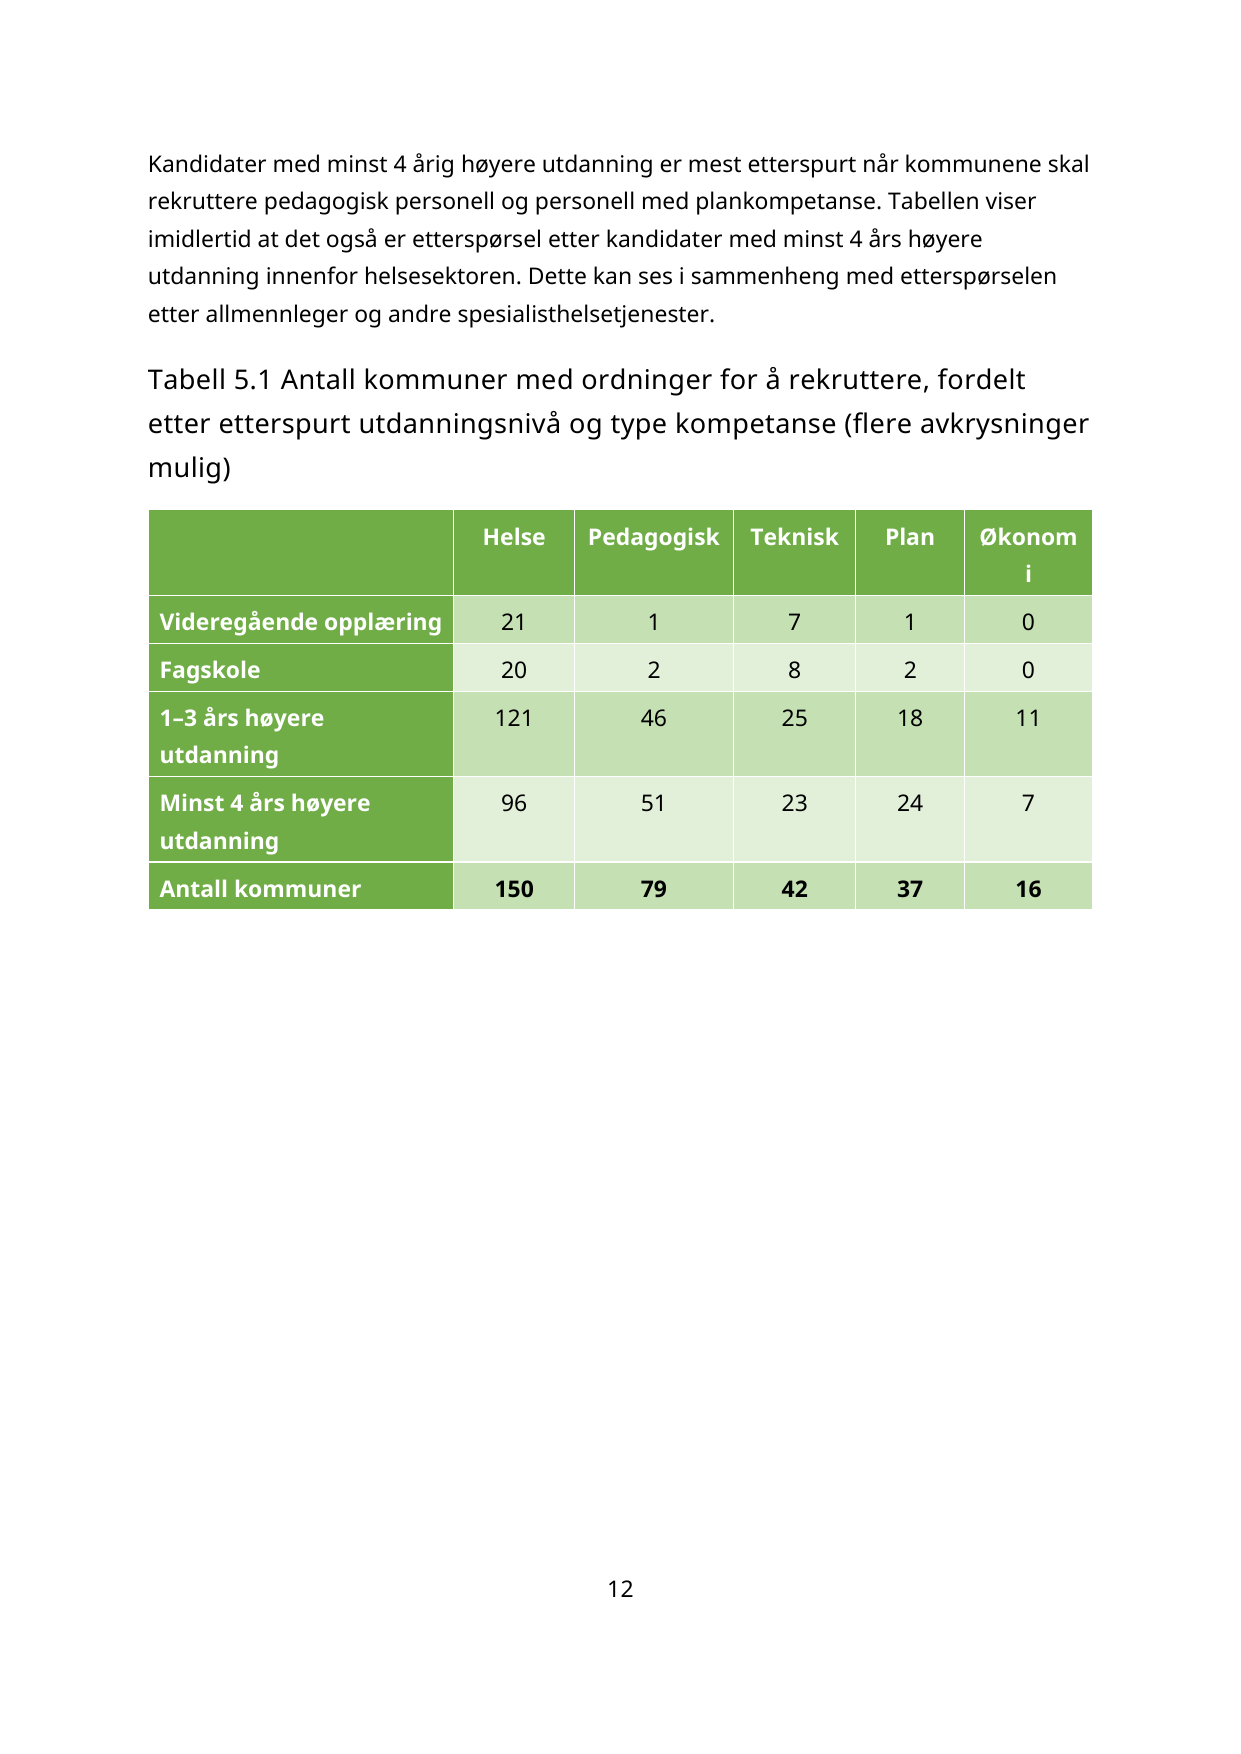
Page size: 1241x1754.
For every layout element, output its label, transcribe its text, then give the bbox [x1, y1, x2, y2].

table_cell 79 [575, 863, 733, 909]
table_cell 51 [575, 777, 733, 861]
table_header Plan [856, 510, 964, 595]
table_cell Minst 4 års høyere utdanning [149, 777, 453, 861]
text Kandidater med minst 4 årig høyere utdanning er mest etterspurt når kommunene skal rekruttere pedagogisk personell og personell med plankompetanse. Tabellen viser imidlertid at det også er etterspørsel etter kandidater med minst 4 års høyere utdanning innenfor helsesektoren. Dette kan ses i sammenheng med etterspørselen etter allmennleger og andre spesialisthelsetjenester. [148, 148, 1093, 329]
table_cell Videregående opplæring [149, 596, 453, 643]
table_cell 18 [856, 692, 964, 776]
table_cell Antall kommuner [149, 863, 453, 909]
table_cell 25 [734, 692, 855, 776]
table_cell 21 [454, 596, 574, 643]
table_cell 46 [575, 692, 733, 776]
table_header Teknisk [734, 510, 855, 595]
table_header Helse [454, 510, 574, 595]
table_cell 20 [454, 644, 574, 691]
table_cell 121 [454, 692, 574, 776]
table_cell 24 [856, 777, 964, 861]
text Antall kommuner med ordninger for å rekruttere, fordelt etter etterspurt utdanningsnivå og type kompetanse (flere avkrysninger mulig) [148, 360, 1093, 485]
table_cell 11 [965, 692, 1092, 776]
table_cell 0 [965, 644, 1092, 691]
table_cell 23 [734, 777, 855, 861]
table_header Pedagogisk [575, 510, 733, 595]
table_cell 150 [454, 863, 574, 909]
table_cell 7 [734, 596, 855, 643]
table_cell 8 [734, 644, 855, 691]
table_cell 37 [856, 863, 964, 909]
table_cell 16 [965, 863, 1092, 909]
table_cell 42 [734, 863, 855, 909]
table_cell 1 [575, 596, 733, 643]
table_cell 96 [454, 777, 574, 861]
table_cell Fagskole [149, 644, 453, 691]
table_cell 7 [965, 777, 1092, 861]
table_header [149, 510, 453, 595]
table_cell 1–3 års høyere utdanning [149, 692, 453, 776]
table_cell 0 [965, 596, 1092, 643]
table_cell 2 [856, 644, 964, 691]
table_header Økonomi [965, 510, 1092, 595]
table_cell 2 [575, 644, 733, 691]
table_cell 1 [856, 596, 964, 643]
